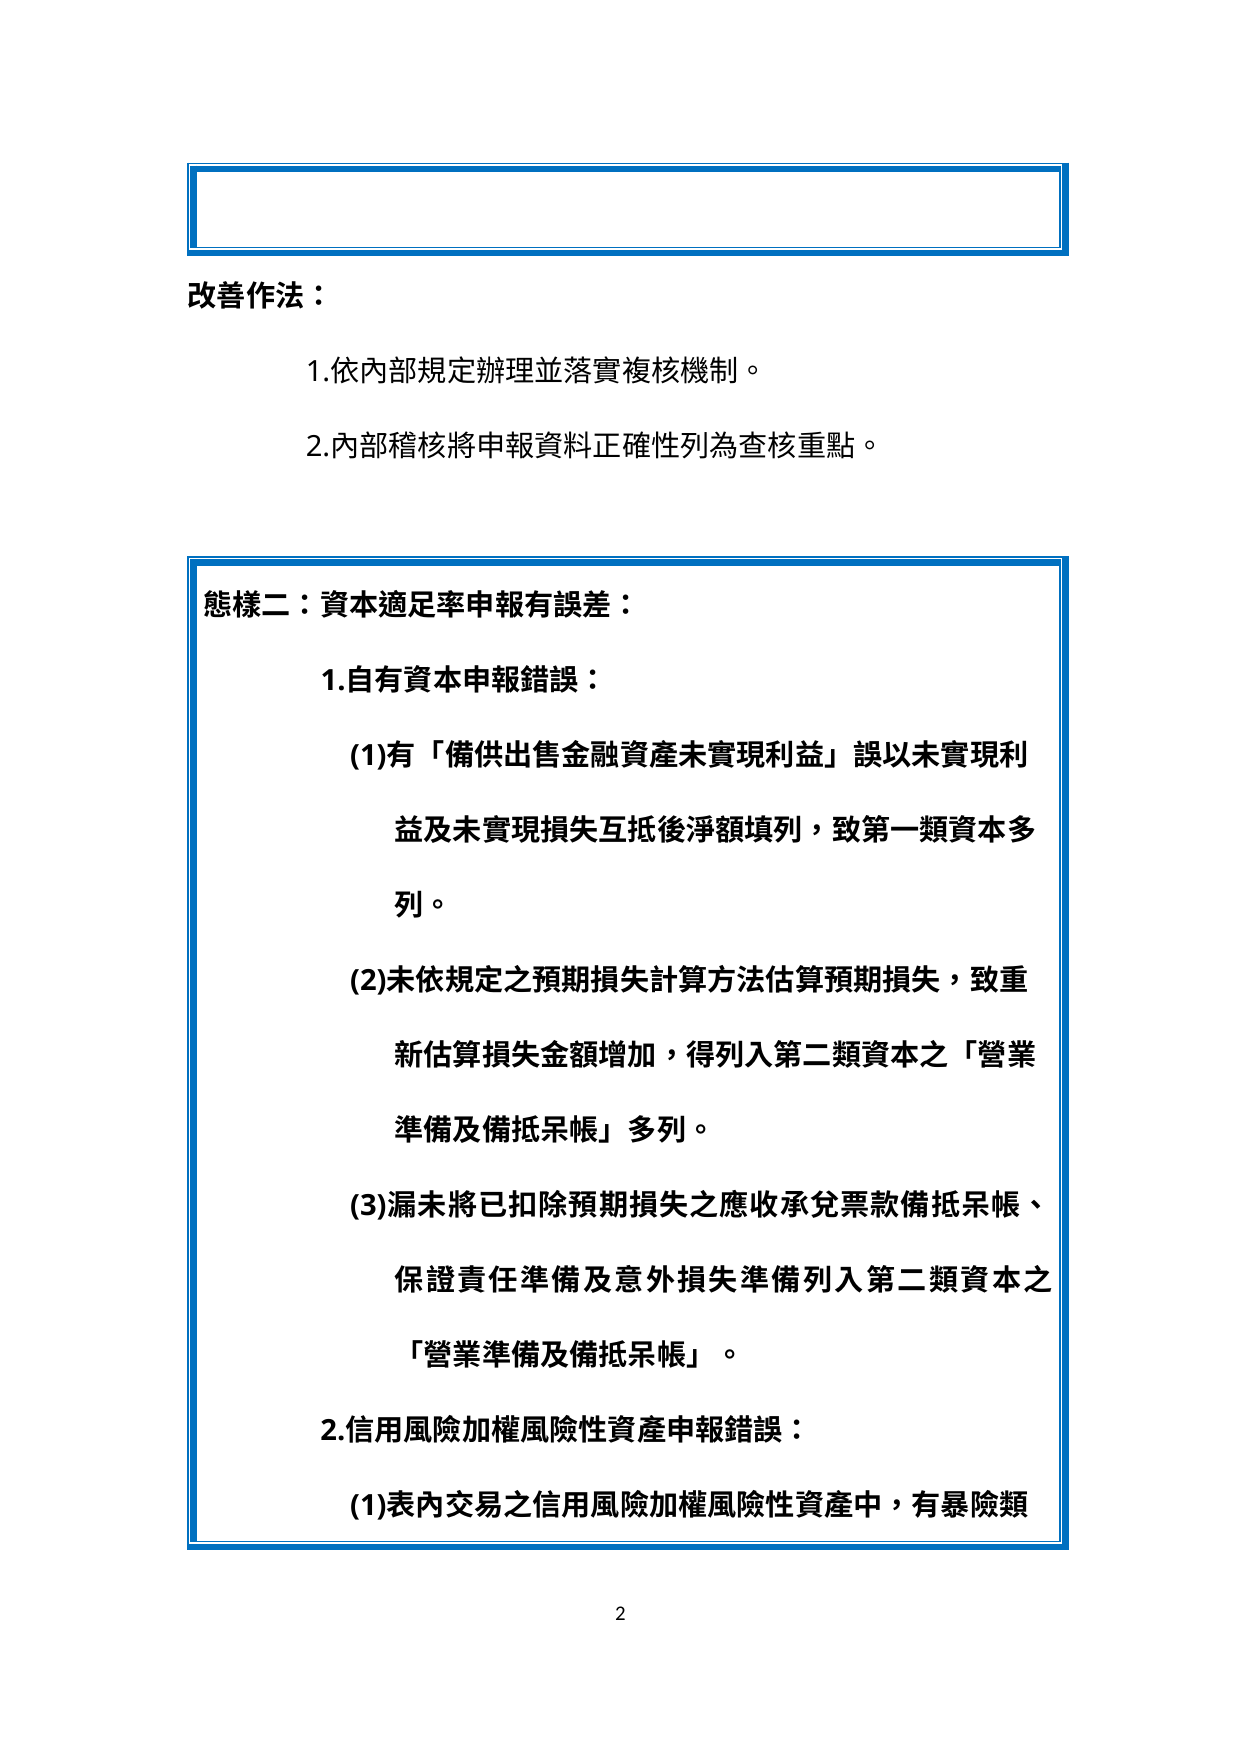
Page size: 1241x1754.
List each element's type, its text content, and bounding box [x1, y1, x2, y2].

text 改善作法： [187, 256, 1053, 331]
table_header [197, 566, 1059, 1541]
text 2.內部稽核將申報資料正確性列為查核重點。 [306, 406, 1053, 481]
text 1.依內部規定辦理並落實複核機制。 [306, 331, 1053, 406]
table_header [197, 172, 1059, 247]
